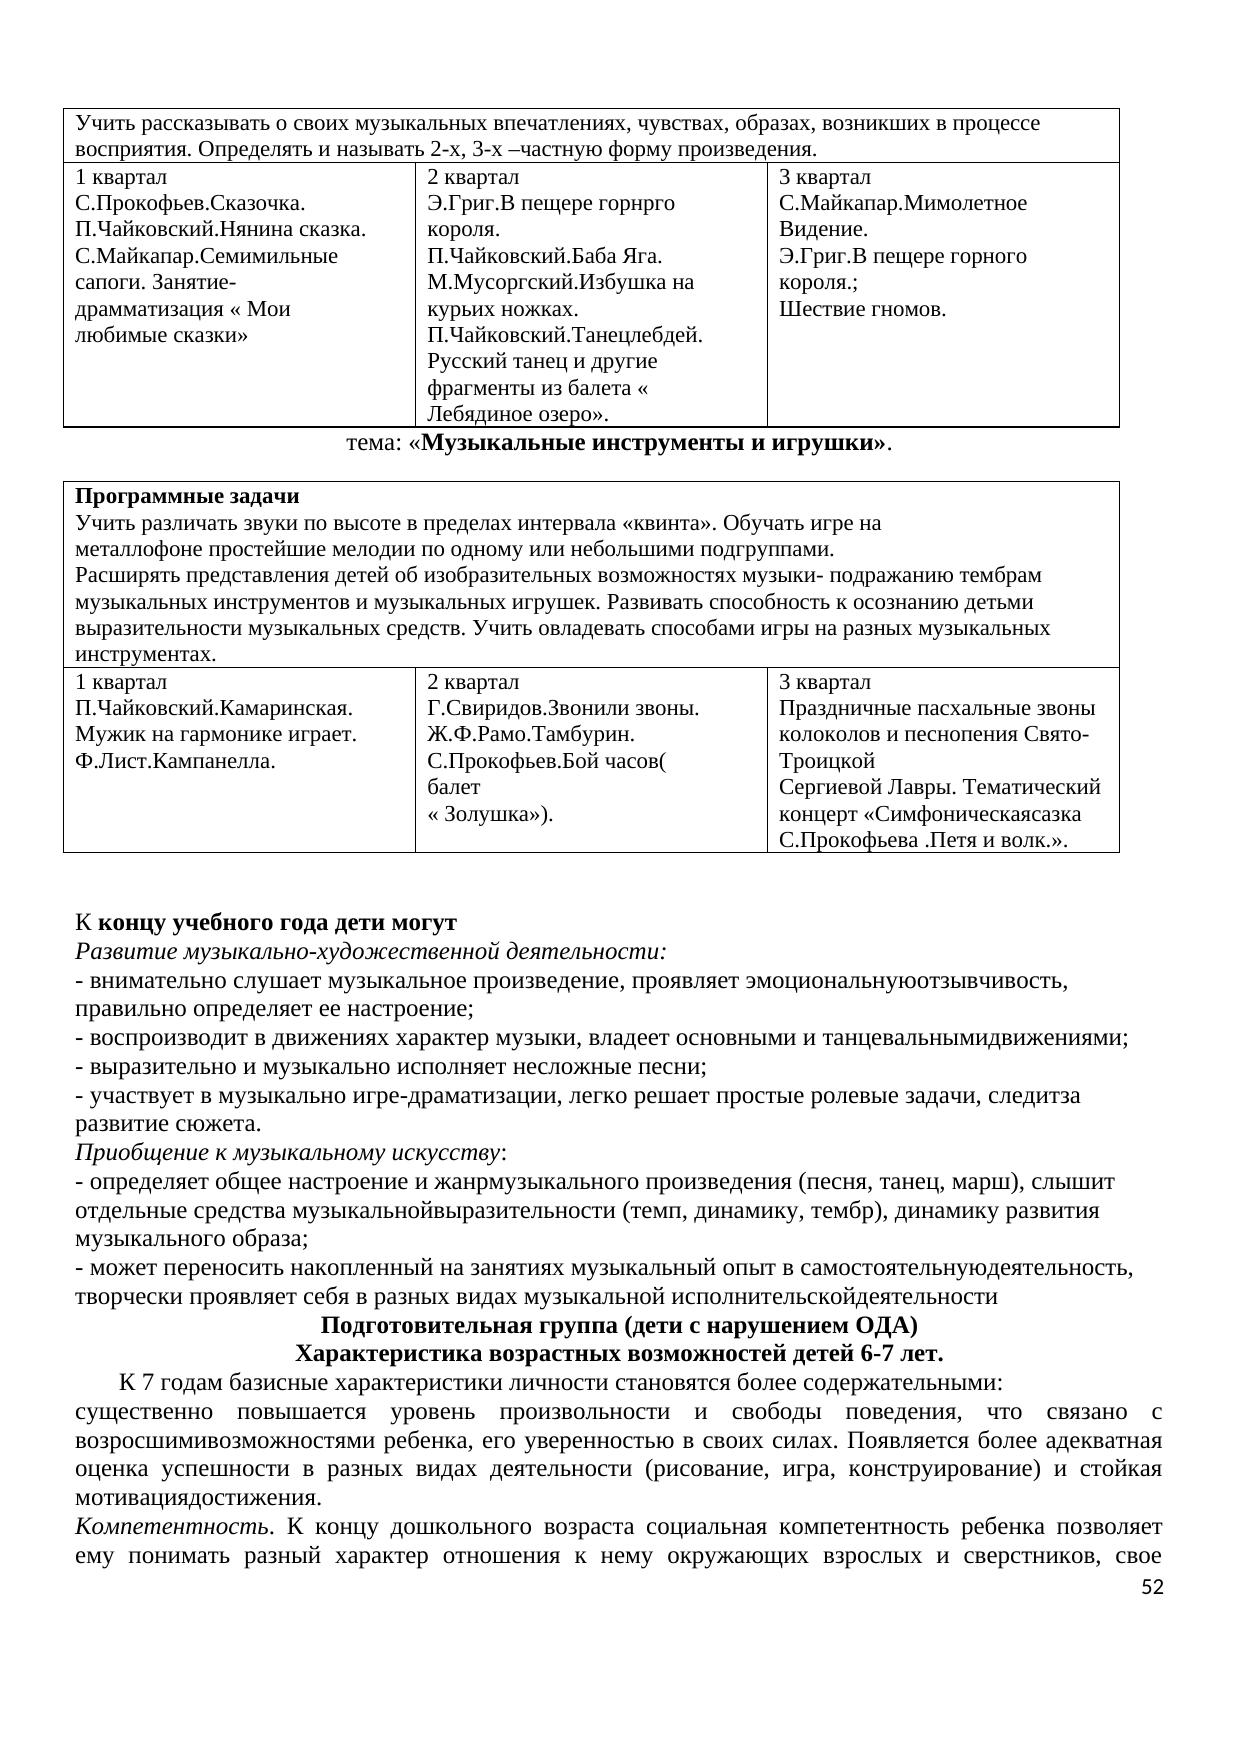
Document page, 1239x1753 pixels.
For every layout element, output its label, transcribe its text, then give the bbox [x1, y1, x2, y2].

text К концу учебного года дети могут [75, 907, 1164, 936]
text Подготовительная группа (дети с нарушением ОДА) [75, 1310, 1164, 1338]
text существенно повышается уровень произвольности и свободы поведения, что связано с возросшимивозможностями ребенка, его уверенностью в своих силах. Появляется более адекватная оценка успешности в разных видах деятельности (рисование, игра, конструирование) и стойкая мотивациядостижения. [75, 1396, 1164, 1511]
text Развитие музыкально-художественной деятельности: [75, 936, 1164, 965]
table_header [64, 109, 1119, 162]
text К 7 годам базисные характеристики личности становятся более содержательными: [75, 1367, 1164, 1396]
text - выразительно и музыкально исполняет несложные песни; [75, 1051, 1164, 1080]
text - определяет общее настроение и жанрмузыкального произведения (песня, танец, марш), слышит отдельные средства музыкальнойвыразительности (темп, динамику, тембр), динамику развития музыкального образа; [75, 1166, 1164, 1252]
text - может переносить накопленный на занятиях музыкальный опыт в самостоятельнуюдеятельность, творчески проявляет себя в разных видах музыкальной исполнительскойдеятельности [75, 1252, 1164, 1310]
table_cell 3 квартал Праздничные пасхальные звоны колоколов и песнопения Свято-Троицкой Сергиевой Лавры. Тематический концерт «Симфоническаясазка С.Прокофьева .Петя и волк.». [768, 668, 1119, 852]
table_header Программные задачи Учить различать звуки по высоте в пределах интервала «квинта». Обучать игре на металлофоне простейшие мелодии по одному или небольшими подгруппами. Расширять представления детей об изобразительных возможностях музыки- подражанию тембрам музыкальных инструментов и музыкальных игрушек. Развивать способность к осознанию детьми выразительности музыкальных средств. Учить овладевать способами игры на разных музыкальных инструментах. [64, 482, 1119, 667]
text Характеристика возрастных возможностей детей 6-7 лет. [75, 1338, 1164, 1367]
table_cell 1 квартал П.Чайковский.Камаринская. Мужик на гармонике играет. Ф.Лист.Кампанелла. [64, 668, 415, 852]
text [75, 1511, 1164, 1568]
text тема: «Музыкальные инструменты и игрушки». [75, 427, 1164, 456]
text - внимательно слушает музыкальное произведение, проявляет эмоциональнуюотзывчивость, правильно определяет ее настроение; [75, 965, 1164, 1022]
table_cell 3 квартал С.Майкапар.Мимолетное Видение. Э.Григ.В пещере горного короля.; Шествие гномов. [768, 163, 1119, 426]
text - воспроизводит в движениях характер музыки, владеет основными и танцевальнымидвижениями; [75, 1022, 1164, 1051]
table_cell 2 квартал Э.Григ.В пещере горнрго короля. П.Чайковский.Баба Яга. М.Мусоргский.Избушка на курьих ножках. П.Чайковский.Танецлебдей. Русский танец и другие фрагменты из балета « Лебядиное озеро». [416, 163, 767, 426]
table_cell 2 квартал Г.Свиридов.Звонили звоны. Ж.Ф.Рамо.Тамбурин. С.Прокофьев.Бой часов( балет « Золушка»). [416, 668, 767, 852]
text - участвует в музыкально игре-драматизации, легко решает простые ролевые задачи, следитза развитие сюжета. [75, 1080, 1164, 1137]
text Приобщение к музыкальному искусству: [75, 1137, 1164, 1166]
table_cell 1 квартал С.Прокофьев.Сказочка. П.Чайковский.Нянина сказка. С.Майкапар.Семимильные сапоги. Занятие- драмматизация « Мои любимые сказки» [64, 163, 415, 426]
